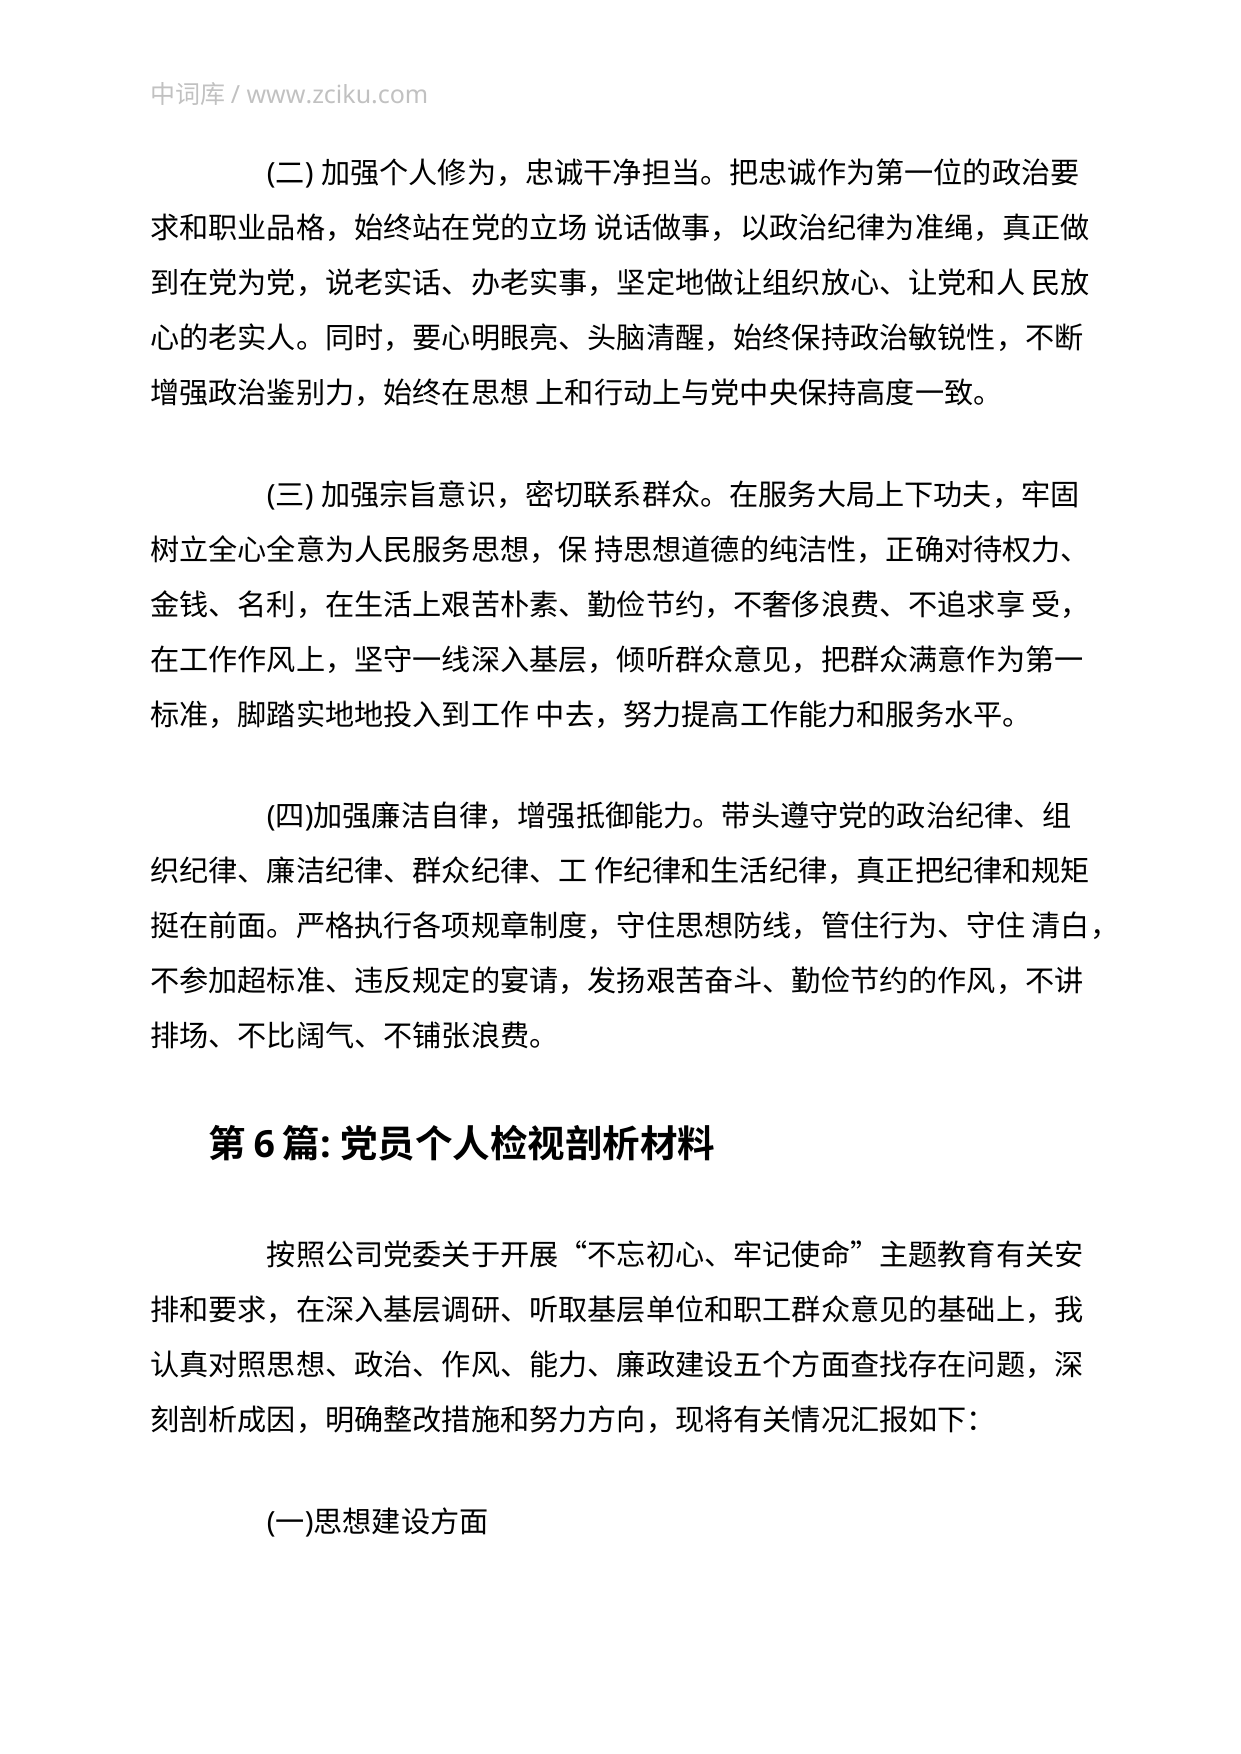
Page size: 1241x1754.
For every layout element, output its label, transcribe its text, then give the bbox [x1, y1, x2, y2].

text (二) 加强个人修为，忠诚干净担当。把忠诚作为第一位的政治要求和职业品格，始终站在党的立场 说话做事，以政治纪律为准绳，真正做到在党为党，说老实话、办老实事，坚定地做让组织放心、让党和人 民放心的老实人。同时，要心明眼亮、头脑清醒，始终保持政治敏锐性，不断增强政治鉴别力，始终在思想 上和行动上与党中央保持高度一致。 [150, 150, 1090, 412]
text (一)思想建设方面 [150, 1498, 1090, 1541]
text (四)加强廉洁自律，增强抵御能力。带头遵守党的政治纪律、组织纪律、廉洁纪律、群众纪律、工 作纪律和生活纪律，真正把纪律和规矩挺在前面。严格执行各项规章制度，守住思想防线，管住行为、守住 清白，不参加超标准、违反规定的宴请，发扬艰苦奋斗、勤俭节约的作风，不讲排场、不比阔气、不铺张浪费。 [150, 793, 1090, 1055]
text (三) 加强宗旨意识，密切联系群众。在服务大局上下功夫，牢固树立全心全意为人民服务思想，保 持思想道德的纯洁性，正确对待权力、金钱、名利，在生活上艰苦朴素、勤俭节约，不奢侈浪费、不追求享 受，在工作作风上，坚守一线深入基层，倾听群众意见，把群众满意作为第一标准，脚踏实地地投入到工作 中去，努力提高工作能力和服务水平。 [150, 471, 1090, 733]
text 第6篇: 党员个人检视剖析材料 [150, 1114, 1090, 1169]
text 按照公司党委关于开展“不忘初心、牢记使命”主题教育有关安排和要求，在深入基层调研、听取基层单位和职工群众意见的基础上，我认真对照思想、政治、作风、能力、廉政建设五个方面查找存在问题，深刻剖析成因，明确整改措施和努力方向，现将有关情况汇报如下： [150, 1232, 1090, 1439]
